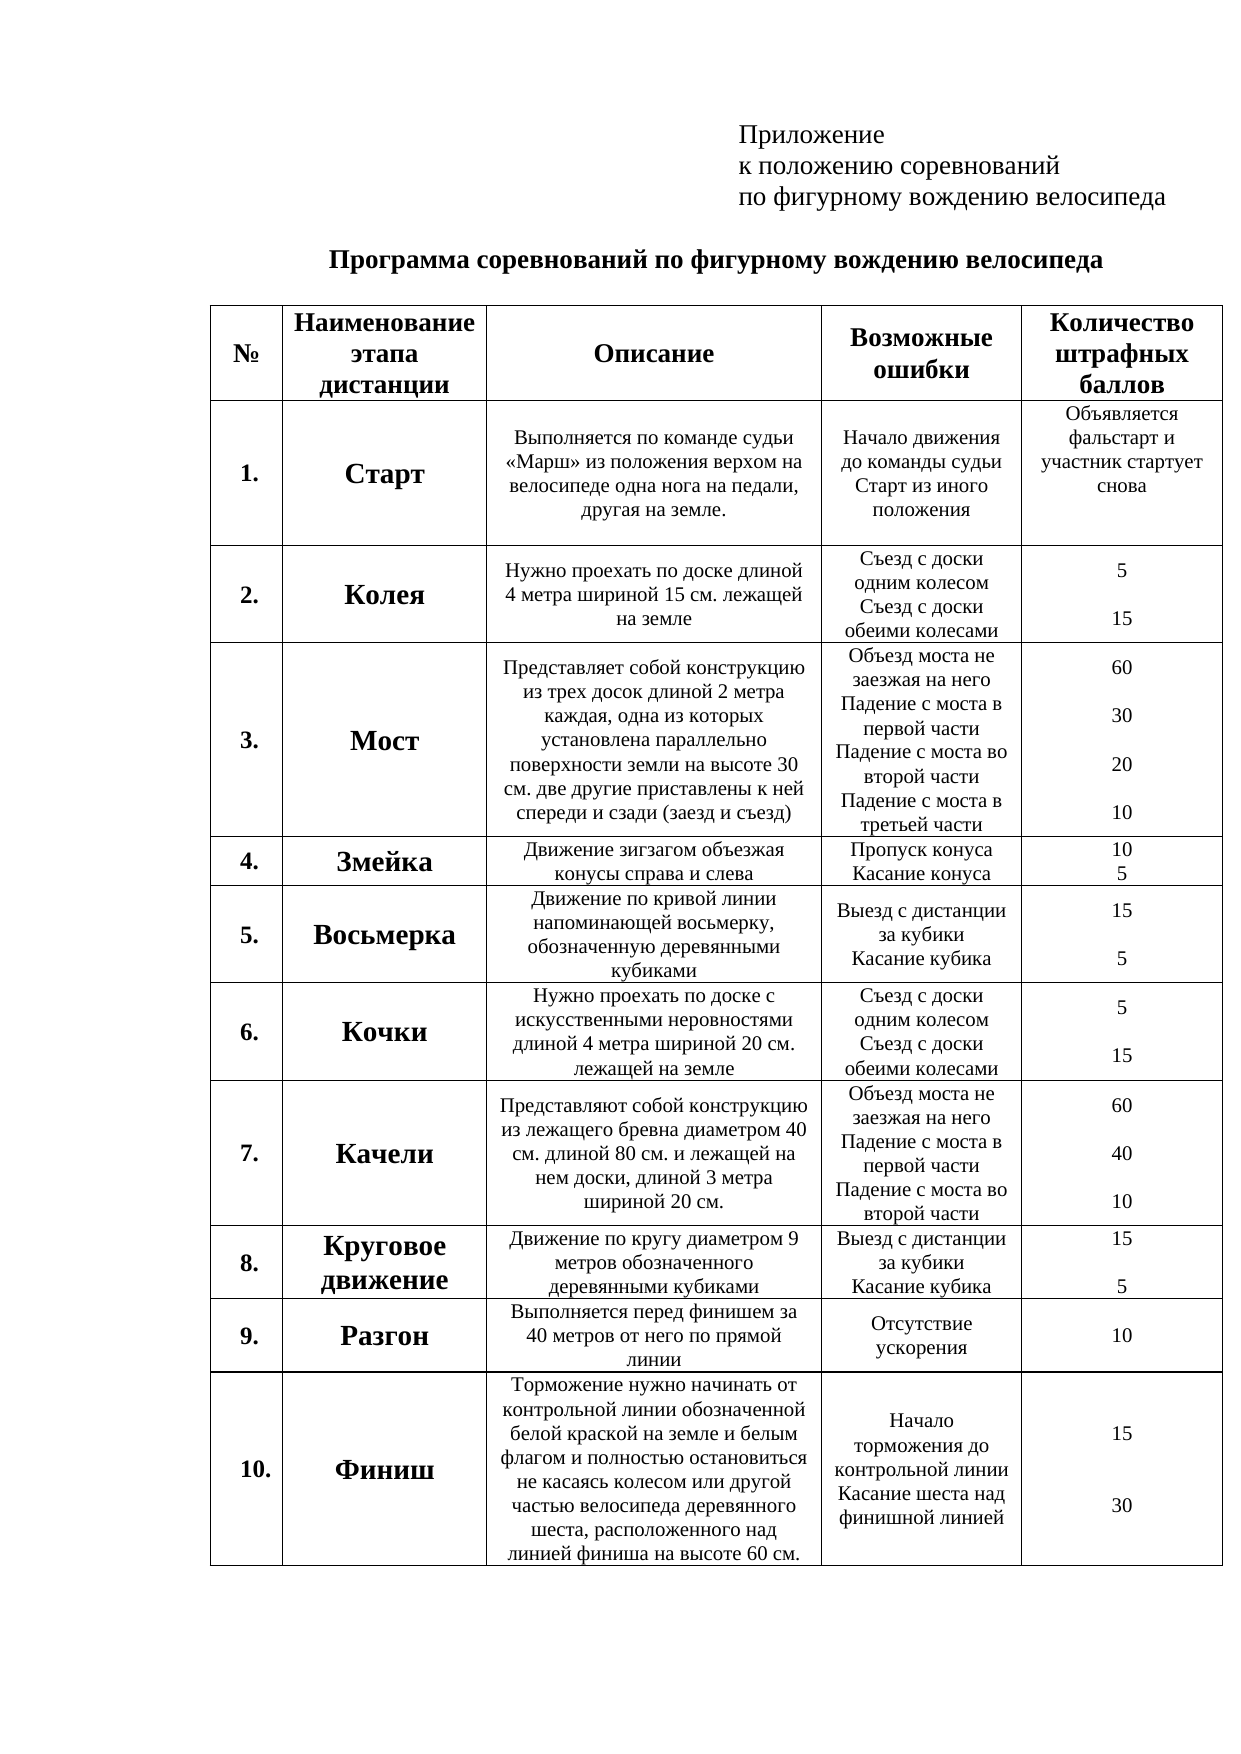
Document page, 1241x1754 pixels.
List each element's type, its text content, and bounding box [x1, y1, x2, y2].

table_cell Отсутствие ускорения [822, 1299, 1021, 1371]
table_cell Торможение нужно начинать от контрольной линии обозначенной белой краской на земле и белым флагом и полностью остановиться не касаясь колесом или другой частью велосипеда деревянного шеста, расположенного над линией финиша на высоте 60 см. [487, 1373, 821, 1565]
table_cell [211, 983, 282, 1079]
table_cell 5 15 [1022, 983, 1222, 1079]
text Приложение [236, 118, 1196, 149]
table_cell Нужно проехать по доске с искусственными неровностями длиной 4 метра шириной 20 см. лежащей на земле [487, 983, 821, 1079]
table_cell Нужно проехать по доске длиной 4 метра шириной 15 см. лежащей на земле [487, 546, 821, 642]
table_cell [211, 1299, 282, 1371]
table_cell Движение по кривой линии напоминающей восьмерку, обозначенную деревянными кубиками [487, 886, 821, 982]
text по фигурному вождению велосипеда [236, 180, 1196, 212]
table_cell 15 5 [1022, 886, 1222, 982]
table_cell Начало торможения до контрольной линии Касание шеста над финишной линией [822, 1373, 1021, 1565]
table_cell Представляют собой конструкцию из лежащего бревна диаметром 40 см. длиной 80 см. и лежащей на нем доски, длиной 3 метра шириной 20 см. [487, 1081, 821, 1225]
table_cell Кочки [283, 983, 486, 1079]
table_cell Выезд с дистанции за кубики Касание кубика [822, 1226, 1021, 1298]
table_cell Объявляется фальстарт и участник стартует снова [1022, 401, 1222, 545]
table_cell Финиш [283, 1373, 486, 1565]
table_cell Качели [283, 1081, 486, 1225]
text Программа соревнований по фигурному вождению велосипеда [236, 243, 1196, 274]
table_cell Выезд с дистанции за кубики Касание кубика [822, 886, 1021, 982]
table_cell [211, 837, 282, 885]
table_cell Объезд моста не заезжая на него Падение с моста в первой части Падение с моста во второй части [822, 1081, 1021, 1225]
table_cell 15 5 [1022, 1226, 1222, 1298]
table_cell Движение по кругу диаметром 9 метров обозначенного деревянными кубиками [487, 1226, 821, 1298]
table_cell [211, 1226, 282, 1298]
table_cell 60 30 20 10 [1022, 643, 1222, 836]
table_header Количество штрафных баллов [1022, 306, 1222, 399]
table_cell Старт [283, 401, 486, 545]
table_header Описание [487, 306, 821, 399]
table_header № [211, 306, 282, 399]
table_header Наименование этапа дистанции [283, 306, 486, 399]
table_cell Представляет собой конструкцию из трех досок длиной 2 метра каждая, одна из которых установлена параллельно поверхности земли на высоте 30 см. две другие приставлены к ней спереди и сзади (заезд и съезд) [487, 643, 821, 836]
table_header Возможные ошибки [822, 306, 1021, 399]
table_cell [211, 401, 282, 545]
table_cell [211, 1373, 282, 1565]
table_cell Движение зигзагом объезжая конусы справа и слева [487, 837, 821, 885]
table_cell Объезд моста не заезжая на него Падение с моста в первой части Падение с моста во второй части Падение с моста в третьей части [822, 643, 1021, 836]
table_cell 10 [1022, 1299, 1222, 1371]
table_cell Колея [283, 546, 486, 642]
table_cell [211, 546, 282, 642]
table_cell [211, 643, 282, 836]
table_cell Разгон [283, 1299, 486, 1371]
table_cell 60 40 10 [1022, 1081, 1222, 1225]
table_cell 10 5 [1022, 837, 1222, 885]
table_cell 15 30 [1022, 1373, 1222, 1565]
table_cell Выполняется по команде судьи «Марш» из положения верхом на велосипеде одна нога на педали, другая на земле. [487, 401, 821, 545]
table_cell [211, 1081, 282, 1225]
table_cell Съезд с доски одним колесом Съезд с доски обеими колесами [822, 546, 1021, 642]
table_cell Пропуск конуса Касание конуса [822, 837, 1021, 885]
table_cell Восьмерка [283, 886, 486, 982]
table_cell Выполняется перед финишем за 40 метров от него по прямой линии [487, 1299, 821, 1371]
table_cell [211, 886, 282, 982]
text к положению соревнований [236, 149, 1196, 180]
table_cell Начало движения до команды судьи Старт из иного положения [822, 401, 1021, 545]
table_cell Круговое движение [283, 1226, 486, 1298]
table_cell 5 15 [1022, 546, 1222, 642]
table_cell Съезд с доски одним колесом Съезд с доски обеими колесами [822, 983, 1021, 1079]
table_cell Змейка [283, 837, 486, 885]
table_cell Мост [283, 643, 486, 836]
